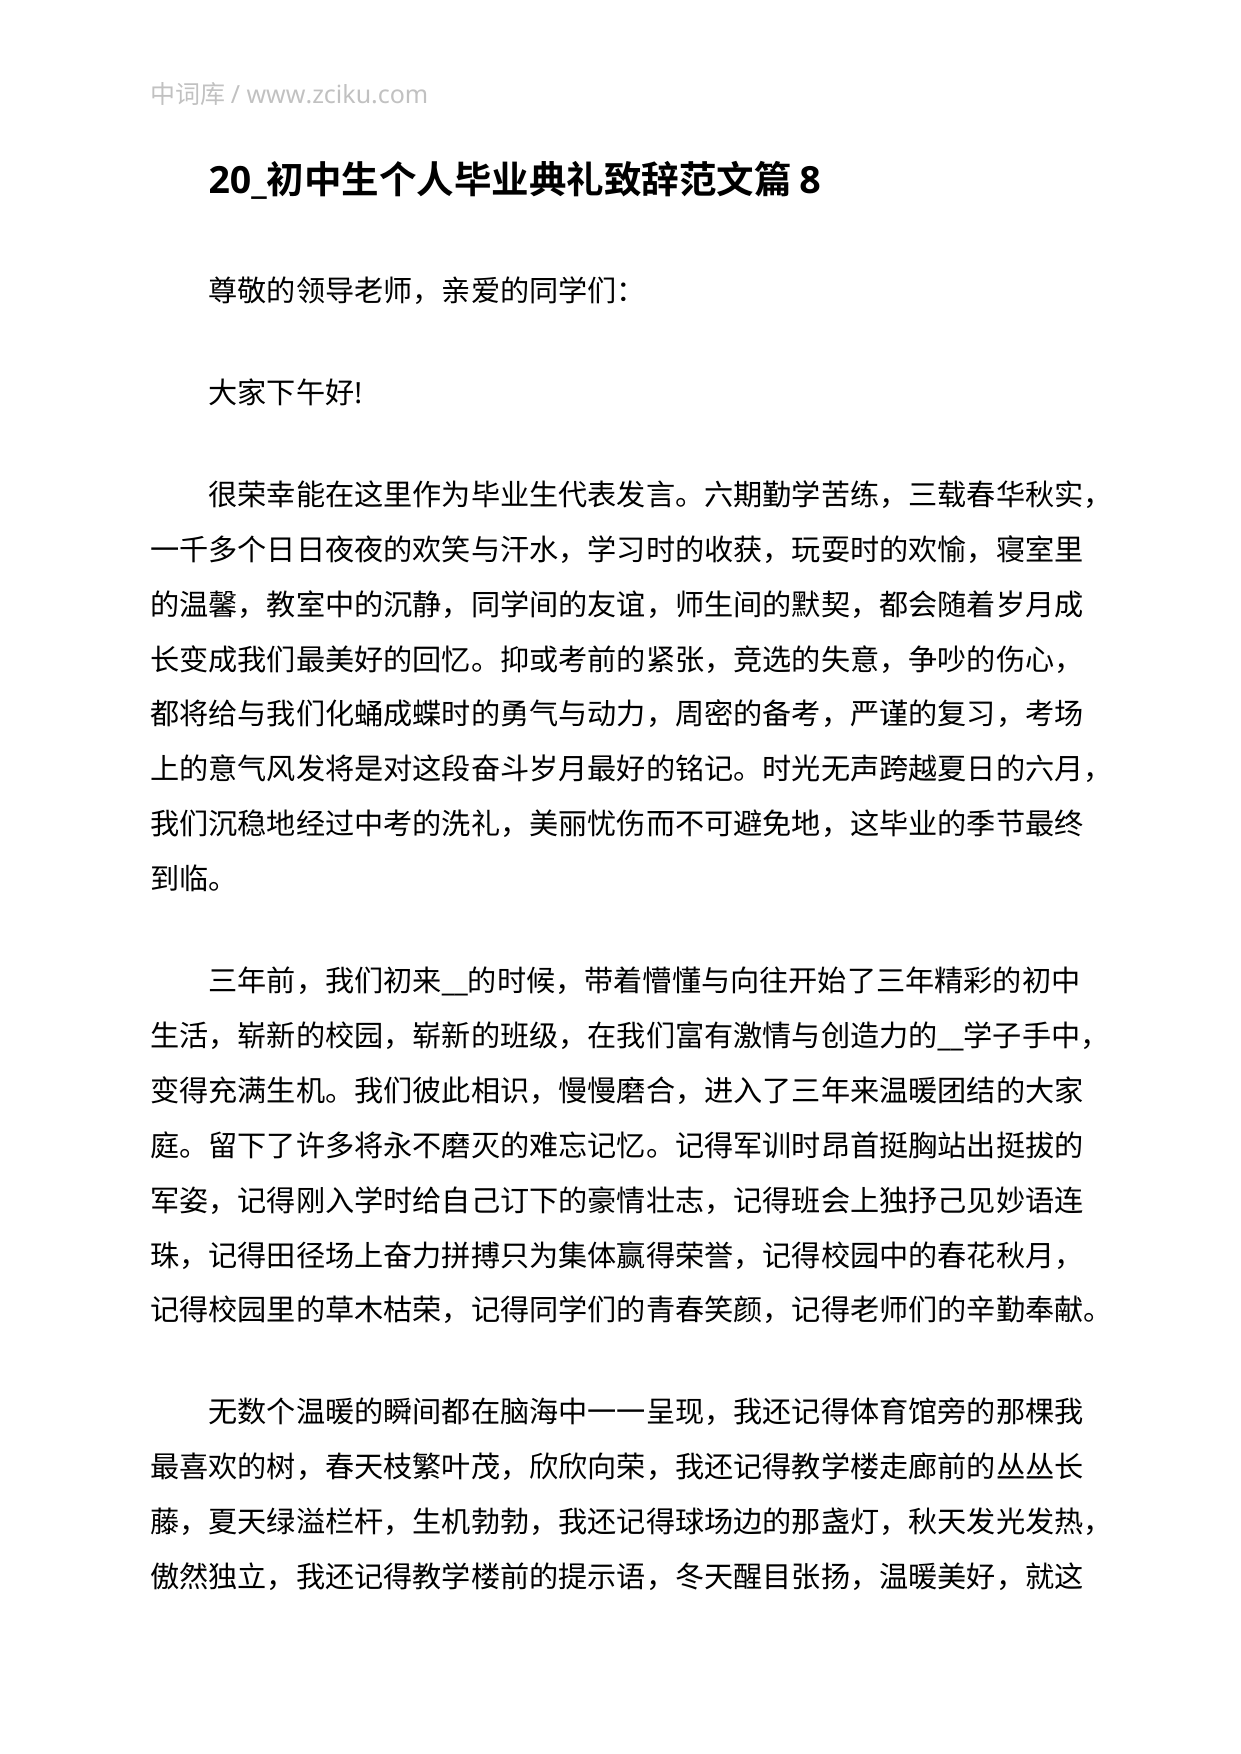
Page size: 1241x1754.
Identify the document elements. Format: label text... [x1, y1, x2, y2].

text 三年前，我们初来__的时候，带着懵懂与向往开始了三年精彩的初中生活，崭新的校园，崭新的班级，在我们富有激情与创造力的__学子手中，变得充满生机。我们彼此相识，慢慢磨合，进入了三年来温暖团结的大家庭。留下了许多将永不磨灭的难忘记忆。记得军训时昂首挺胸站出挺拔的军姿，记得刚入学时给自己订下的豪情壮志，记得班会上独抒己见妙语连珠，记得田径场上奋力拼搏只为集体赢得荣誉，记得校园中的春花秋月，记得校园里的草木枯荣，记得同学们的青春笑颜，记得老师们的辛勤奉献。 [150, 957, 1090, 1329]
text 很荣幸能在这里作为毕业生代表发言。六期勤学苦练，三载春华秋实，一千多个日日夜夜的欢笑与汗水，学习时的收获，玩耍时的欢愉，寝室里的温馨，教室中的沉静，同学间的友谊，师生间的默契，都会随着岁月成长变成我们最美好的回忆。抑或考前的紧张，竞选的失意，争吵的伤心，都将给与我们化蛹成蝶时的勇气与动力，周密的备考，严谨的复习，考场上的意气风发将是对这段奋斗岁月最好的铭记。时光无声跨越夏日的六月，我们沉稳地经过中考的洗礼，美丽忧伤而不可避免地，这毕业的季节最终到临。 [150, 471, 1090, 898]
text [150, 1389, 1090, 1596]
text 尊敬的领导老师，亲爱的同学们： [150, 268, 1090, 310]
text 20_初中生个人毕业典礼致辞范文篇8 [150, 150, 1090, 204]
text 大家下午好! [150, 369, 1090, 412]
